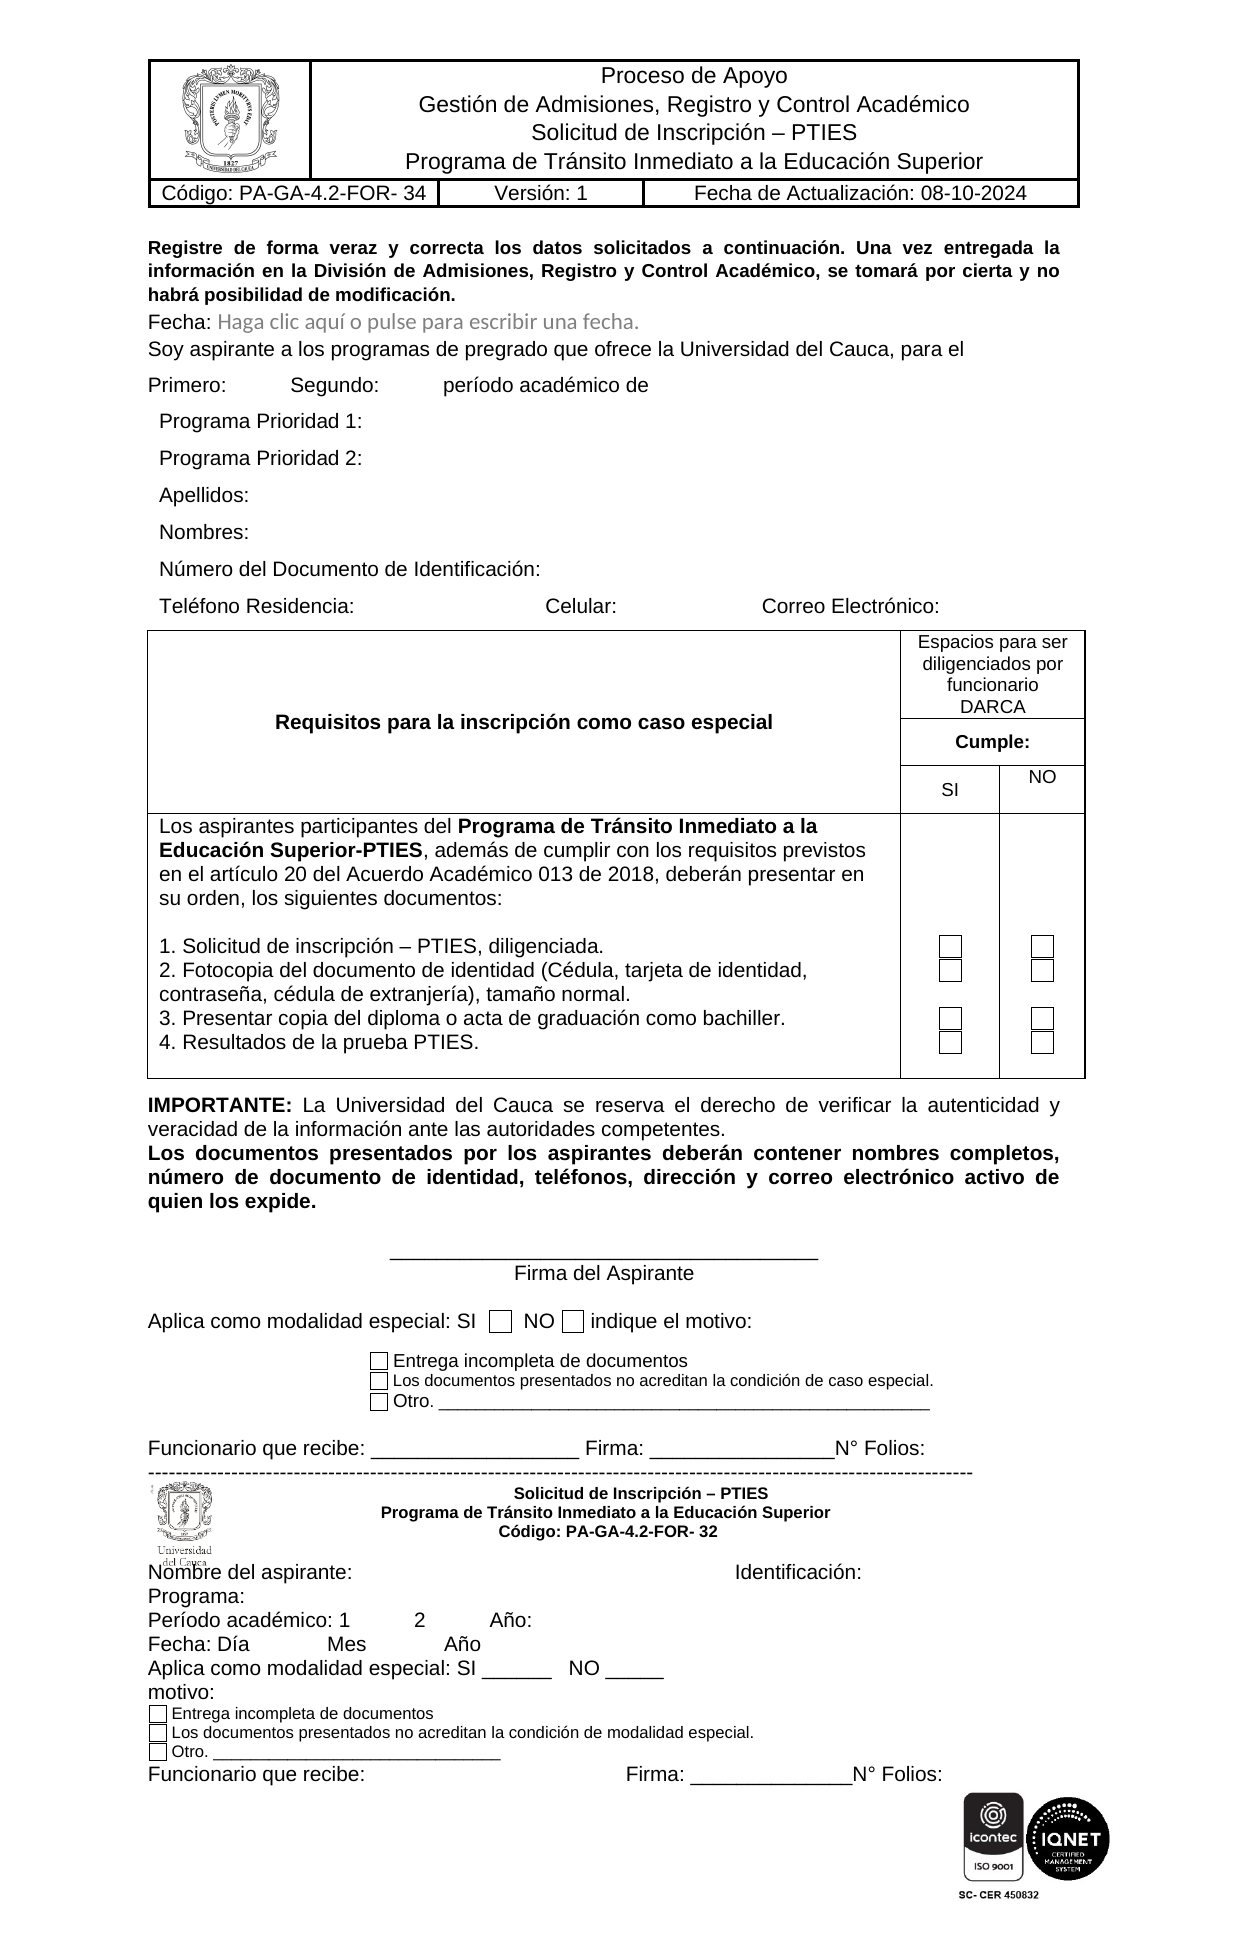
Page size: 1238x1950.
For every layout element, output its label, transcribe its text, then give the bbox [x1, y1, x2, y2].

text Firma del Aspirante [148, 1261, 1061, 1285]
text motivo: [148, 1680, 1061, 1704]
table_header Programa Prioridad 1: [148, 409, 1132, 446]
text Los documentos presentados no acreditan la condición de caso especial. [369, 1371, 1061, 1390]
text IMPORTANTE: La Universidad del Cauca se reserva el derecho de verificar la autenticidad y veracidad de la información ante las autoridades competentes. [148, 1093, 1061, 1141]
text Entrega incompleta de documentos [148, 1704, 1061, 1723]
text Nombre del aspirante: Identificación: [148, 1560, 1061, 1584]
text Soy aspirante a los programas de pregrado que ofrece la Universidad del Cauca, para el [148, 337, 1061, 361]
text Otro. _____________________________________________________ [369, 1390, 1061, 1412]
text Fecha: [148, 307, 1061, 335]
table_cell Los aspirantes participantes del Programa de Tránsito Inmediato a la Educación Superior-PTIES, además de cumplir con los requisitos previstos en el artículo 20 del Acuerdo Académico 013 de 2018, deberán presentar en su orden, los siguientes documentos: 1. Solicitud de inscripción – PTIES, diligenciada. 2. Fotocopia del documento de identidad (Cédula, tarjeta de identidad, contraseña, cédula de extranjería), tamaño normal. 3. Presentar copia del diploma o acta de graduación como bachiller. 4. Resultados de la prueba PTIES. [148, 814, 900, 1078]
table_cell Nombres: [148, 520, 1132, 557]
text ----------------------------------------------------------------------------------------------------------------------- [148, 1459, 1061, 1483]
picture [953, 1784, 1115, 1903]
table_cell Espacios para ser diligenciados por funcionario DARCA [901, 631, 1084, 717]
text Funcionario que recibe: Firma: ______________N° Folios: [148, 1761, 1061, 1785]
text Solicitud de Inscripción – PTIES [148, 1483, 1061, 1503]
table_cell NO [1000, 766, 1084, 813]
text Entrega incompleta de documentos [369, 1349, 1061, 1371]
table_cell [1000, 814, 1084, 1078]
text Los documentos presentados no acreditan la condición de modalidad especial. [148, 1723, 1061, 1742]
text _____________________________________ [148, 1237, 1061, 1261]
table_cell Cumple: [901, 719, 1084, 765]
table_cell Número del Documento de Identificación: [148, 557, 1132, 594]
text Programa: [148, 1584, 1061, 1608]
table_cell SI [901, 766, 999, 813]
picture [153, 1541, 214, 1560]
picture [175, 63, 285, 178]
text Programa de Tránsito Inmediato a la Educación Superior [148, 1503, 1061, 1522]
text Código: PA-GA-4.2-FOR- 32 [148, 1522, 1061, 1541]
text Fecha: Día Mes Año [148, 1632, 1061, 1656]
table_cell Apellidos: [148, 483, 1132, 520]
text Registre de forma veraz y correcta los datos solicitados a continuación. Una vez entregada la información en la División de Admisiones, Registro y Control Académico, se tomará por cierta y no habrá posibilidad de modificación. [148, 237, 1061, 305]
table_cell Teléfono Residencia: Celular: Correo Electrónico: [148, 594, 1132, 630]
table_cell Requisitos para la inscripción como caso especial [148, 631, 900, 813]
table_cell Programa Prioridad 2: [148, 446, 1132, 483]
text Otro. _______________________________ [148, 1742, 1061, 1761]
text Aplica como modalidad especial: SI ______ NO _____ [148, 1656, 1061, 1680]
text Aplica como modalidad especial: SI NO indique el motivo: [148, 1309, 1061, 1333]
text Período académico: 1 2 Año: [148, 1608, 1061, 1632]
picture [142, 1484, 148, 1497]
text Funcionario que recibe: __________________ Firma: ________________N° Folios: [148, 1436, 1061, 1459]
text Los documentos presentados por los aspirantes deberán contener nombres completos, número de documento de identidad, teléfonos, dirección y correo electrónico activo de quien los expide. [148, 1141, 1061, 1213]
table_cell [901, 814, 999, 1078]
text Primero: Segundo: período académico de [148, 373, 1061, 397]
